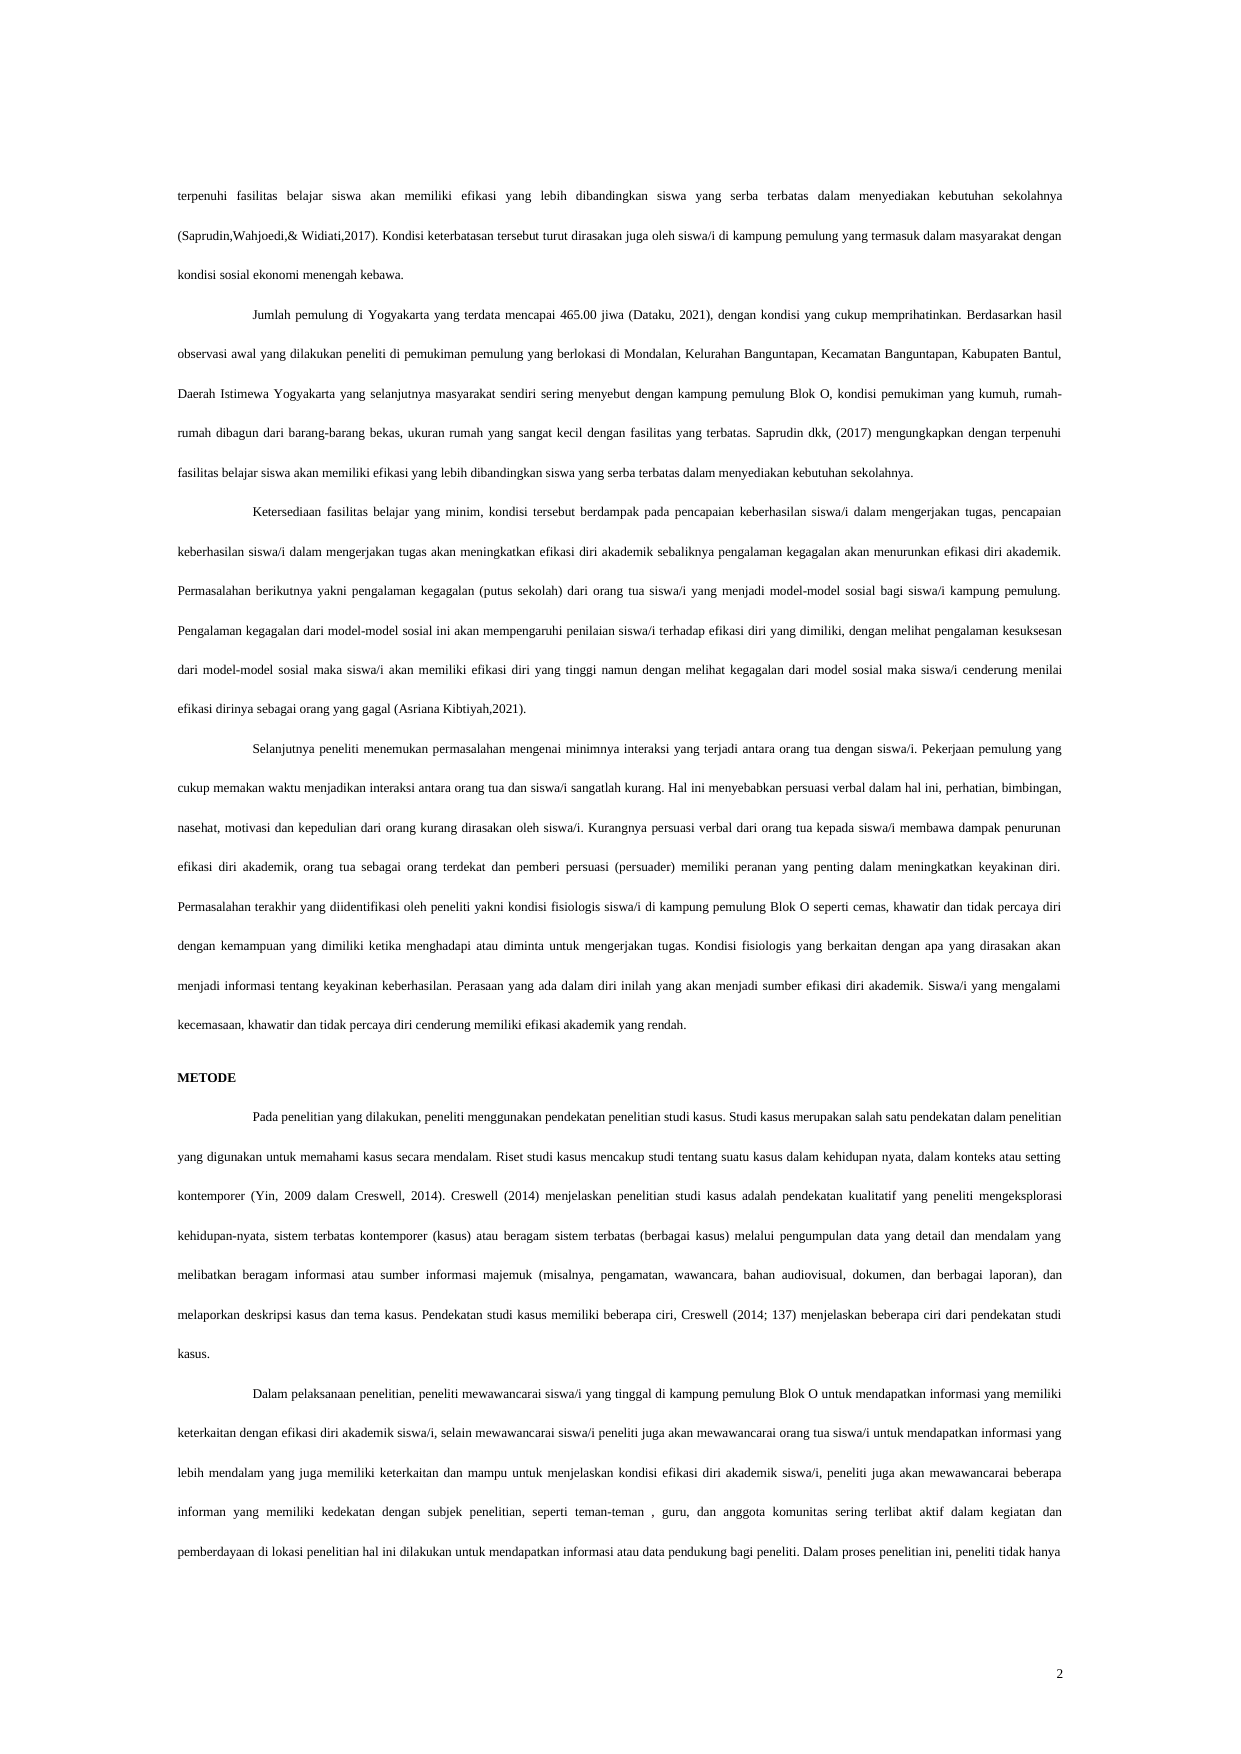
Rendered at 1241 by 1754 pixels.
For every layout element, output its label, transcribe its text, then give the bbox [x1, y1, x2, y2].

text Jumlah pemulung di Yogyakarta yang terdata mencapai 465.00 jiwa (Dataku, 2021), dengan kondisi yang cukup memprihatinkan. Berdasarkan hasil observasi awal yang dilakukan peneliti di pemukiman pemulung yang berlokasi di Mondalan, Kelurahan Banguntapan, Kecamatan Banguntapan, Kabupaten Bantul, Daerah Istimewa Yogyakarta yang selanjutnya masyarakat sendiri sering menyebut dengan kampung pemulung Blok O, kondisi pemukiman yang kumuh, rumah-rumah dibagun dari barang-barang bekas, ukuran rumah yang sangat kecil dengan fasilitas yang terbatas. Saprudin dkk, (2017) mengungkapkan dengan terpenuhi fasilitas belajar siswa akan memiliki efikasi yang lebih dibandingkan siswa yang serba terbatas dalam menyediakan kebutuhan sekolahnya. [177, 296, 1063, 480]
text Pada penelitian yang dilakukan, peneliti menggunakan pendekatan penelitian studi kasus. Studi kasus merupakan salah satu pendekatan dalam penelitian yang digunakan untuk memahami kasus secara mendalam. Riset studi kasus mencakup studi tentang suatu kasus dalam kehidupan nyata, dalam konteks atau setting kontemporer (Yin, 2009 dalam Creswell, 2014). Creswell (2014) menjelaskan penelitian studi kasus adalah pendekatan kualitatif yang peneliti mengeksplorasi kehidupan-nyata, sistem terbatas kontemporer (kasus) atau beragam sistem terbatas (berbagai kasus) melalui pengumpulan data yang detail dan mendalam yang melibatkan beragam informasi atau sumber informasi majemuk (misalnya, pengamatan, wawancara, bahan audiovisual, dokumen, dan berbagai laporan), dan melaporkan deskripsi kasus dan tema kasus. Pendekatan studi kasus memiliki beberapa ciri, Creswell (2014; 137) menjelaskan beberapa ciri dari pendekatan studi kasus. [177, 1098, 1063, 1362]
text METODE [177, 1059, 1063, 1085]
text Ketersediaan fasilitas belajar yang minim, kondisi tersebut berdampak pada pencapaian keberhasilan siswa/i dalam mengerjakan tugas, pencapaian keberhasilan siswa/i dalam mengerjakan tugas akan meningkatkan efikasi diri akademik sebaliknya pengalaman kegagalan akan menurunkan efikasi diri akademik. Permasalahan berikutnya yakni pengalaman kegagalan (putus sekolah) dari orang tua siswa/i yang menjadi model-model sosial bagi siswa/i kampung pemulung. Pengalaman kegagalan dari model-model sosial ini akan mempengaruhi penilaian siswa/i terhadap efikasi diri yang dimiliki, dengan melihat pengalaman kesuksesan dari model-model sosial maka siswa/i akan memiliki efikasi diri yang tinggi namun dengan melihat kegagalan dari model sosial maka siswa/i cenderung menilai efikasi dirinya sebagai orang yang gagal (Asriana Kibtiyah,2021). [177, 493, 1063, 717]
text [177, 177, 1063, 282]
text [177, 1375, 1063, 1559]
text Selanjutnya peneliti menemukan permasalahan mengenai minimnya interaksi yang terjadi antara orang tua dengan siswa/i. Pekerjaan pemulung yang cukup memakan waktu menjadikan interaksi antara orang tua dan siswa/i sangatlah kurang. Hal ini menyebabkan persuasi verbal dalam hal ini, perhatian, bimbingan, nasehat, motivasi dan kepedulian dari orang kurang dirasakan oleh siswa/i. Kurangnya persuasi verbal dari orang tua kepada siswa/i membawa dampak penurunan efikasi diri akademik, orang tua sebagai orang terdekat dan pemberi persuasi (persuader) memiliki peranan yang penting dalam meningkatkan keyakinan diri. Permasalahan terakhir yang diidentifikasi oleh peneliti yakni kondisi fisiologis siswa/i di kampung pemulung Blok O seperti cemas, khawatir dan tidak percaya diri dengan kemampuan yang dimiliki ketika menghadapi atau diminta untuk mengerjakan tugas. Kondisi fisiologis yang berkaitan dengan apa yang dirasakan akan menjadi informasi tentang keyakinan keberhasilan. Perasaan yang ada dalam diri inilah yang akan menjadi sumber efikasi diri akademik. Siswa/i yang mengalami kecemasaan, khawatir dan tidak percaya diri cenderung memiliki efikasi akademik yang rendah. [177, 730, 1063, 1033]
